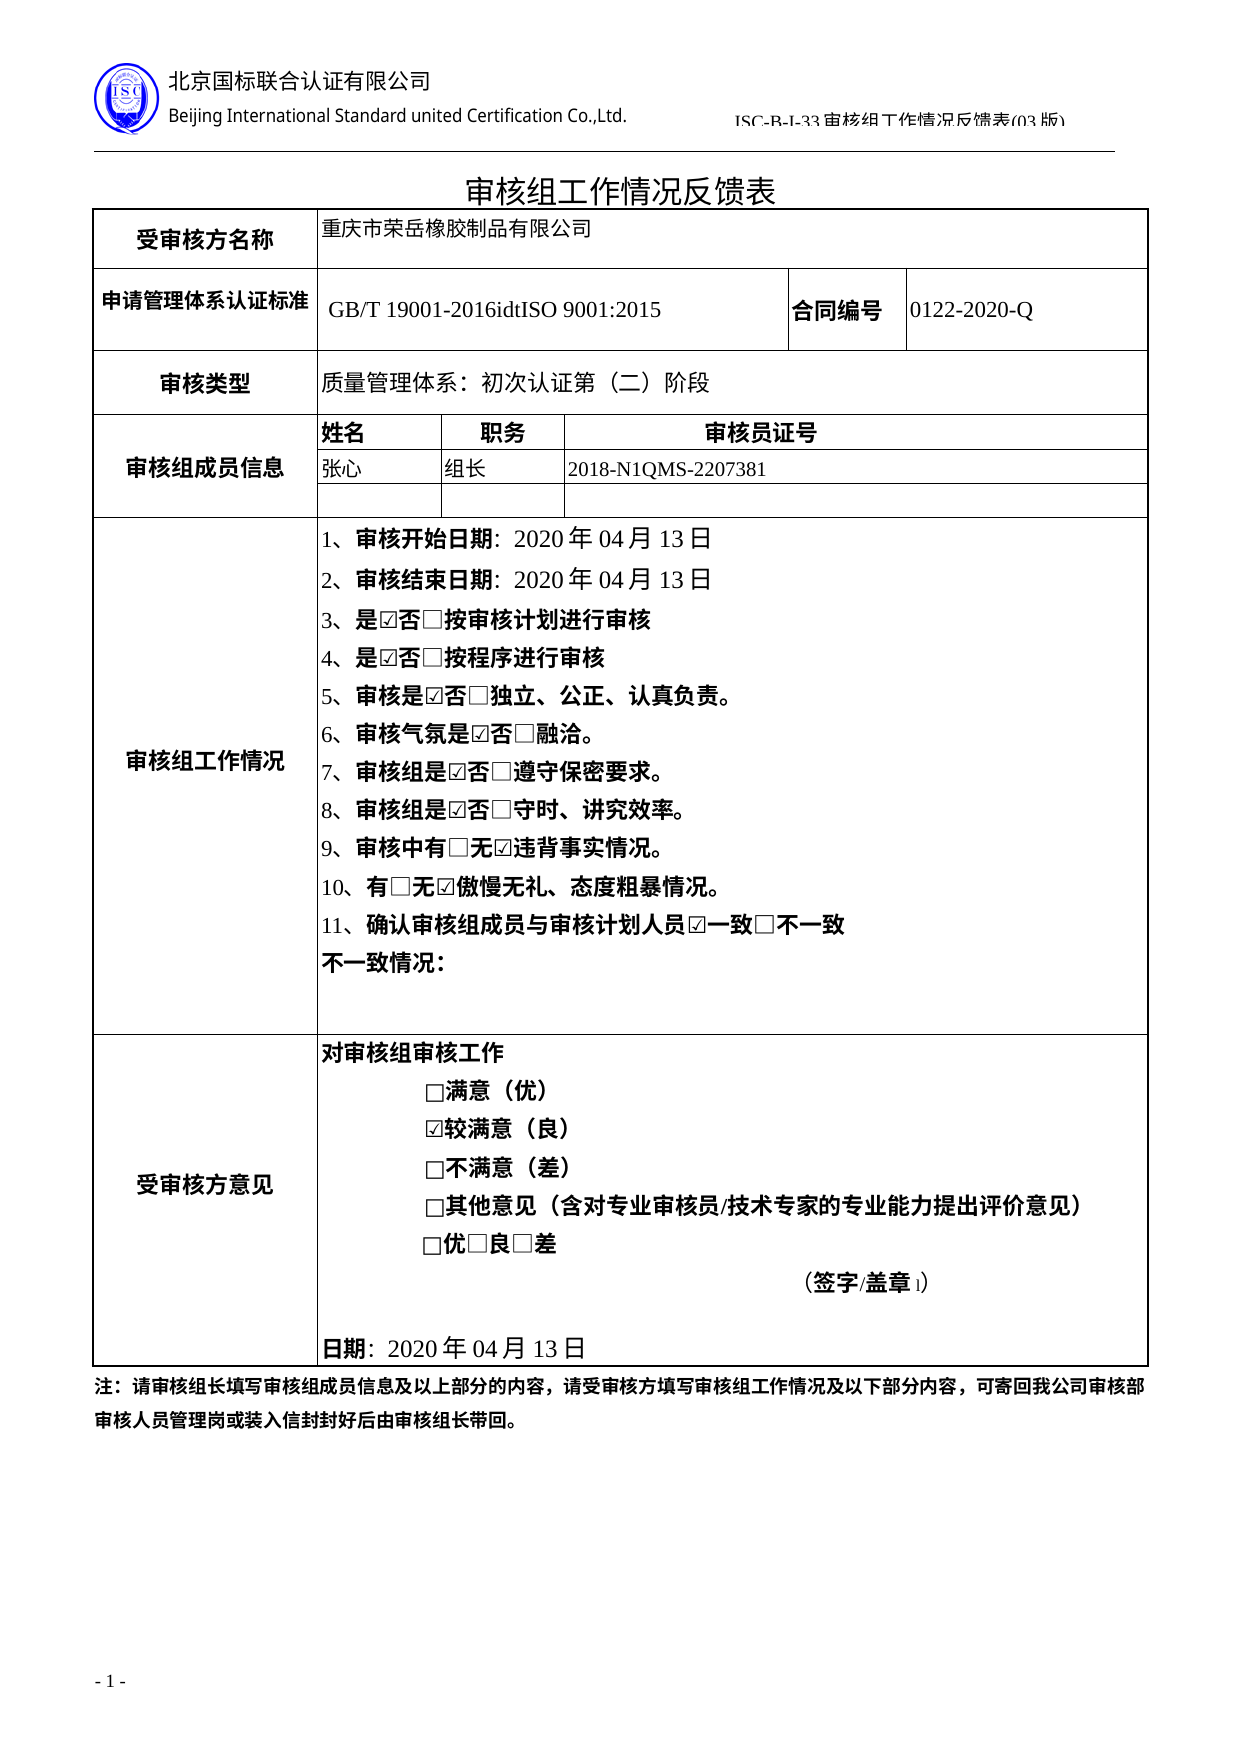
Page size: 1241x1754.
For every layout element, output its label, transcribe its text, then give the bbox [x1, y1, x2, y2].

table_cell 2018-N1QMS-2207381 [565, 450, 1147, 483]
table_cell 职务 [442, 415, 564, 448]
picture [94, 63, 162, 135]
table_cell 申请管理体系认证标准 [94, 269, 317, 350]
text 注：请审核组长填写审核组成员信息及以上部分的内容，请受审核方填写审核组工作情况及以下部分内容，可寄回我公司审核部审核人员管理岗或装入信封封好后由审核组长带回。 [94, 1367, 1146, 1434]
table_cell 1、审核开始日期：2020年04月13日 2、审核结束日期：2020年04月13日 3、是☑否□按审核计划进行审核 4、是☑否□按程序进行审核 5、审核是☑否□独立、公正、认真负责。 6、审核气氛是☑否□融洽。 7、审核组是☑否□遵守保密要求。 8、审核组是☑否□守时、讲究效率。 9、审核中有□无☑违背事实情况。 10、有□无☑傲慢无礼、态度粗暴情况。 11、确认审核组成员与审核计划人员☑一致□不一致 不一致情况： [318, 518, 1147, 1033]
text 审核组工作情况反馈表 [94, 183, 1146, 208]
table_header 重庆市荣岳橡胶制品有限公司 [318, 210, 1147, 267]
table_header 受审核方名称 [94, 210, 317, 267]
table_cell 0122-2020-Q [907, 269, 1147, 350]
table_cell [565, 484, 1147, 517]
table_cell 审核员证号 [565, 415, 1147, 448]
table_cell 对审核组审核工作 □满意（优） ☑较满意（良） □不满意（差） □其他意见（含对专业审核员/技术专家的专业能力提出评价意见） □优□良□差 （签字/盖章l） 日期：2020年04月13日 [318, 1035, 1147, 1365]
table_cell GB/T 19001-2016idtISO 9001:2015 [318, 269, 788, 350]
table_cell 组长 [442, 450, 564, 483]
table_cell 审核类型 [94, 351, 317, 414]
table_cell 张心 [318, 450, 441, 483]
table_cell 合同编号 [789, 269, 906, 350]
table_cell 质量管理体系：初次认证第（二）阶段 [318, 351, 1147, 414]
table_cell 姓名 [318, 415, 441, 448]
table_cell [318, 484, 441, 517]
table_cell 审核组工作情况 [94, 518, 317, 1033]
table_cell [442, 484, 564, 517]
table_cell 审核组成员信息 [94, 415, 317, 517]
table_cell 受审核方意见 [94, 1035, 317, 1365]
